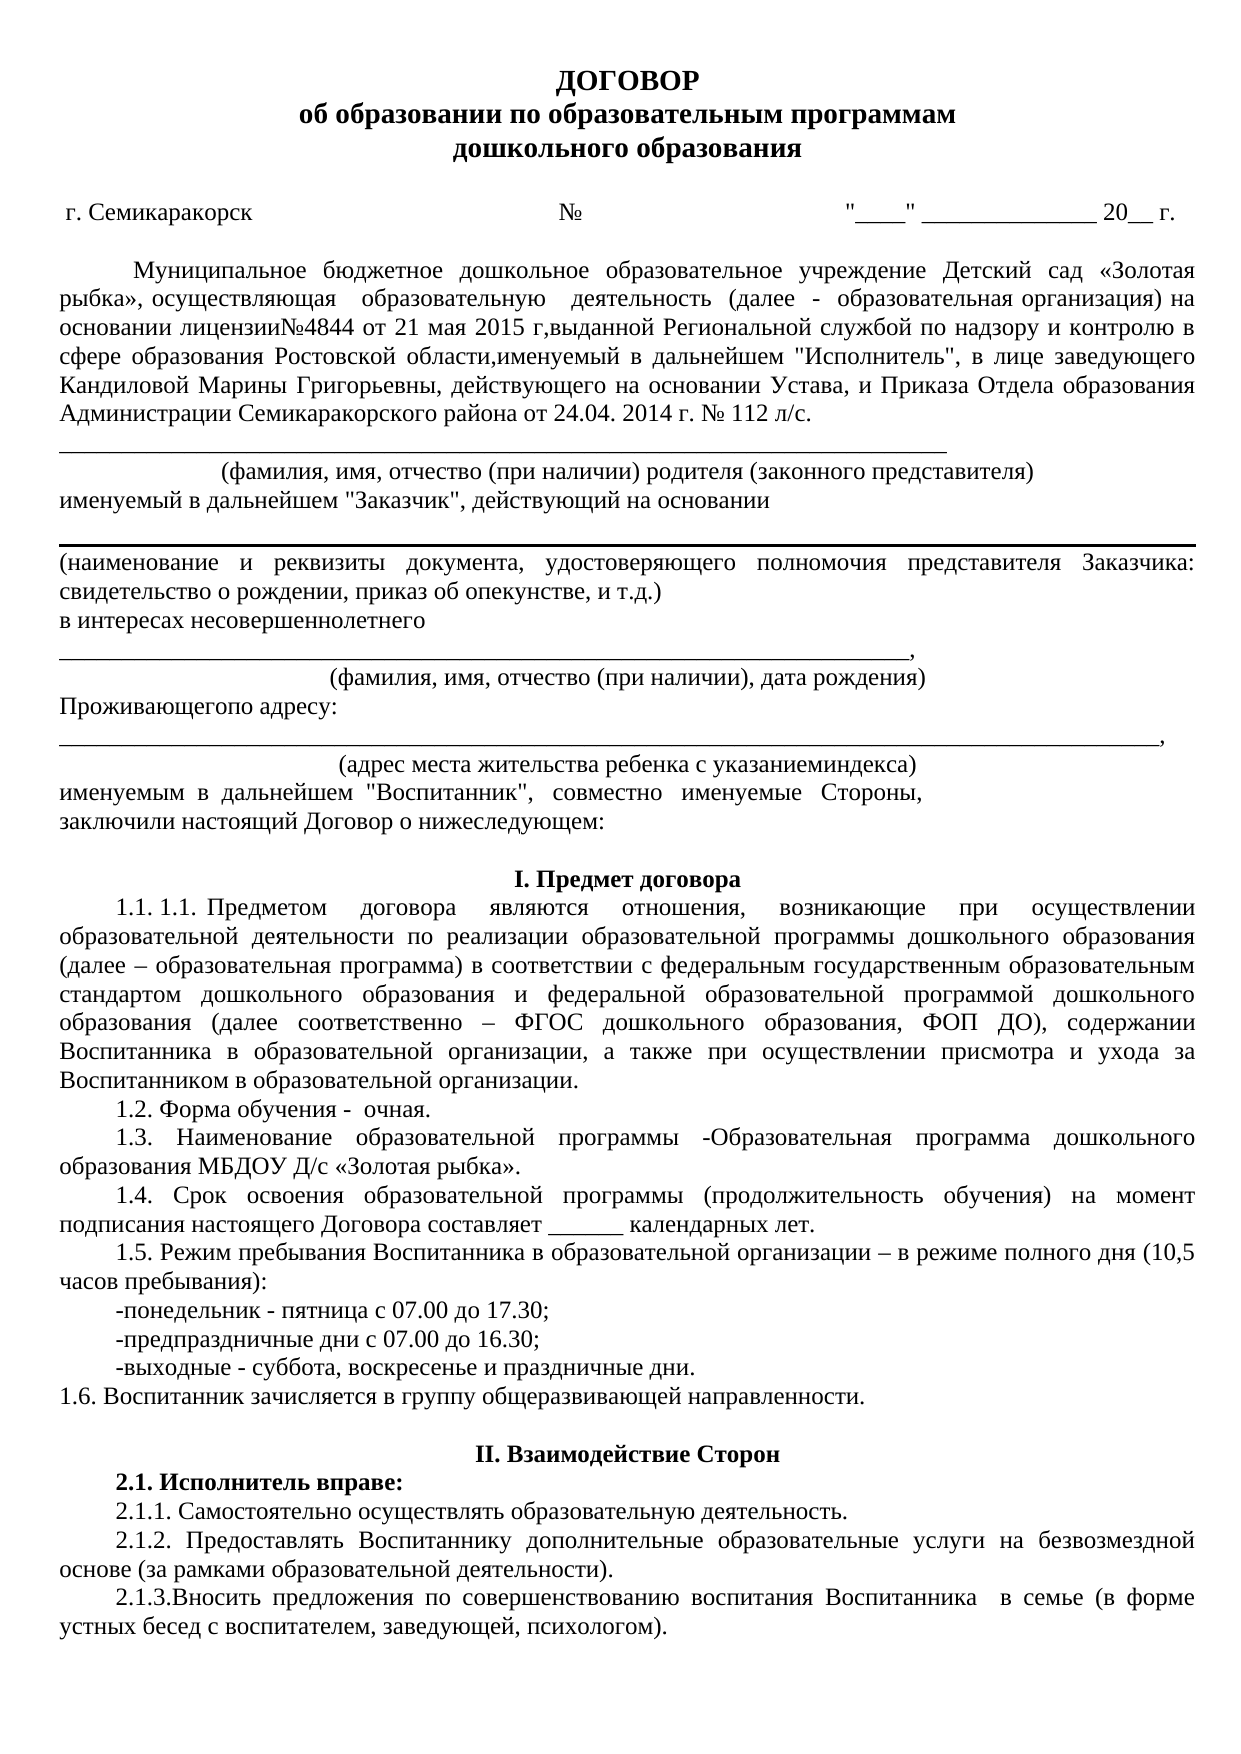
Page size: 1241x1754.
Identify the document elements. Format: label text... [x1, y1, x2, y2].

text -выходные - суббота, воскресенье и праздничные дни. [59, 1352, 1196, 1381]
text 2.1.1. Самостоятельно осуществлять образовательную деятельность. [59, 1496, 1196, 1525]
text 2.1. Исполнитель вправе: [59, 1467, 1196, 1496]
text 1.1. 1.1. Предметом договора являются отношения, возникающие при осуществлении образовательной деятельности по реализации образовательной программы дошкольного образования (далее – образовательная программа) в соответствии с федеральным государственным образовательным стандартом дошкольного образования и федеральной образовательной программой дошкольного образования (далее соответственно – ФГОС дошкольного образования, ФОП ДО), содержании Воспитанника в образовательной организации, а также при осуществлении присмотра и ухода за Воспитанником в образовательной организации. [59, 892, 1196, 1094]
text в интересах несовершеннолетнего ____________________________________________________________________, [59, 605, 1196, 662]
text (фамилия, имя, отчество (при наличии), дата рождения) [59, 662, 1196, 691]
text I. Предмет договора [59, 864, 1196, 892]
text 1.6. Воспитанник зачисляется в группу общеразвивающей направленности. [59, 1381, 1196, 1410]
text -предпраздничные дни с 07.00 до 16.30; [59, 1324, 1196, 1352]
text Муниципальное бюджетное дошкольное образовательное учреждение Детский сад «Золотая рыбка», осуществляющая образовательную деятельность (далее - образовательная организация) на основании лицензии№4844 от 21 мая 2015 г,выданной Региональной службой по надзору и контролю в сфере образования Ростовской области,именуемый в дальнейшем "Исполнитель", в лице заведующего Кандиловой Марины Григорьевны, действующего на основании Устава, и Приказа Отдела образования Администрации Семикаракорского района от 24.04. 2014 г. № 112 л/с. [59, 255, 1196, 427]
text 1.2. Форма обучения - очная. [59, 1094, 1196, 1122]
text 1.5. Режим пребывания Воспитанника в образовательной организации – в режиме полного дня (10,5 часов пребывания): [59, 1237, 1196, 1295]
text (наименование и реквизиты документа, удостоверяющего полномочия представителя Заказчика: свидетельство о рождении, приказ об опекунстве, и т.д.) [59, 547, 1196, 605]
text заключили настоящий Договор о нижеследующем: [59, 806, 1196, 835]
text 2.1.3.Вносить предложения по совершенствованию воспитания Воспитанника в семье (в форме устных бесед с воспитателем, заведующей, психологом). [59, 1582, 1196, 1640]
text ________________________________________________________________________________________, [59, 720, 1196, 749]
text II. Взаимодействие Сторон [59, 1439, 1196, 1467]
text Проживающегопо адресу: [59, 691, 1196, 720]
text ДОГОВОР [59, 63, 1196, 97]
text 1.4. Срок освоения образовательной программы (продолжительность обучения) на момент подписания настоящего Договора составляет ______ календарных лет. [59, 1180, 1196, 1237]
text (фамилия, имя, отчество (при наличии) родителя (законного представителя) [59, 456, 1196, 485]
text (адрес места жительства ребенка с указаниеминдекса) [59, 749, 1196, 777]
text об образовании по образовательным программам [59, 97, 1196, 130]
text -понедельник - пятница с 07.00 до 17.30; [59, 1295, 1196, 1324]
text именуемый в дальнейшем "Заказчик", действующий на основании [59, 485, 1196, 513]
text 2.1.2. Предоставлять Воспитаннику дополнительные образовательные услуги на безвозмездной основе (за рамками образовательной деятельности). [59, 1525, 1196, 1582]
text г. Семикаракорск № "____" ______________ 20__ г. [59, 197, 1196, 226]
text 1.3. Наименование образовательной программы -Образовательная программа дошкольного образования МБДОУ Д/с «Золотая рыбка». [59, 1122, 1196, 1180]
text именуемым в дальнейшем "Воспитанник", совместно именуемые Стороны, [59, 777, 1196, 806]
text дошкольного образования [59, 130, 1196, 164]
text _______________________________________________________________________ [59, 427, 1196, 456]
